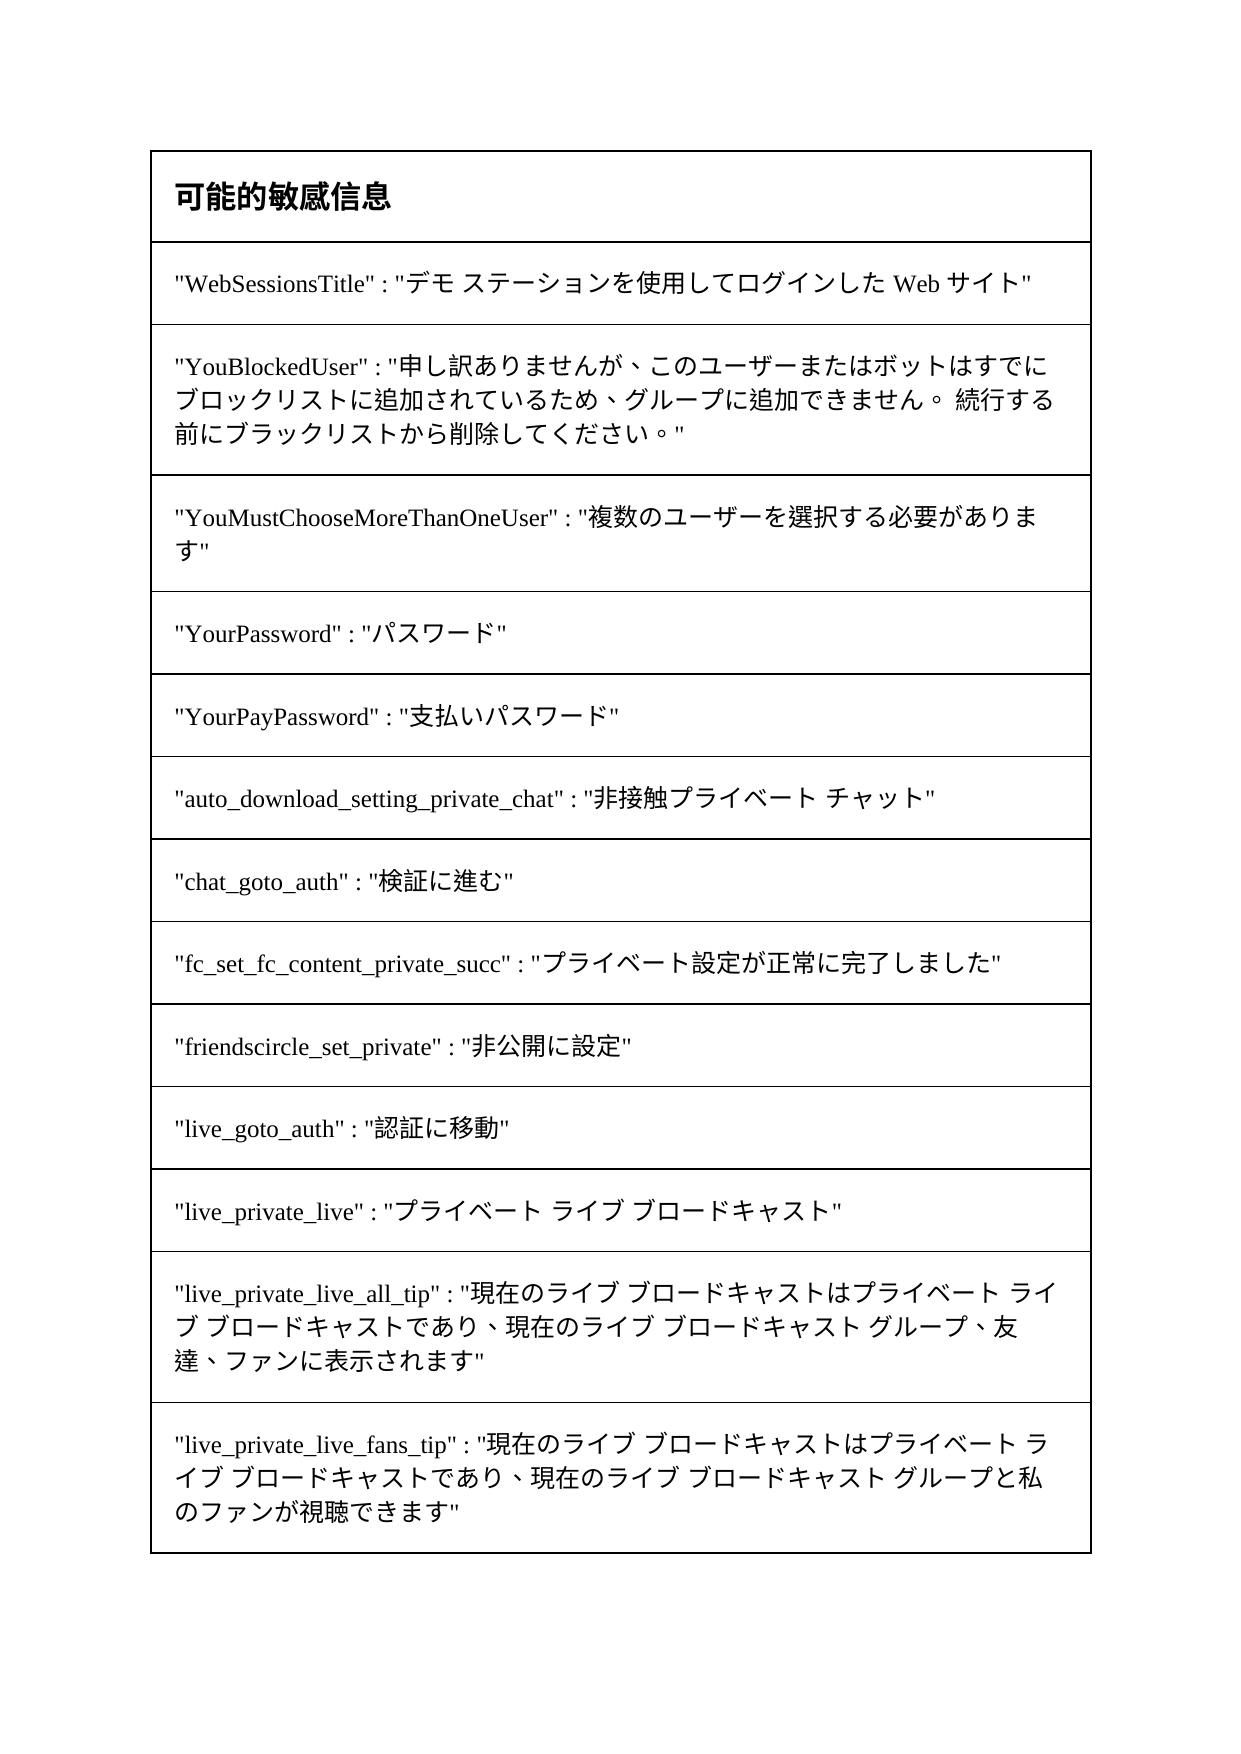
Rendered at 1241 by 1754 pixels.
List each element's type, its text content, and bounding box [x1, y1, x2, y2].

table_cell "live_private_live" : "プライベート ライブ ブロードキャスト" [152, 1170, 1090, 1251]
table_cell "auto_download_setting_private_chat" : "非接触プライベート チャット" [152, 757, 1090, 838]
table_cell "chat_goto_auth" : "検証に進む" [152, 840, 1090, 921]
table_cell "YourPassword" : "パスワード" [152, 592, 1090, 673]
table_cell "YouMustChooseMoreThanOneUser" : "複数のユーザーを選択する必要があります" [152, 476, 1090, 591]
table_cell "friendscircle_set_private" : "非公開に設定" [152, 1005, 1090, 1086]
table_cell "fc_set_fc_content_private_succ" : "プライベート設定が正常に完了しました" [152, 922, 1090, 1003]
table_cell "YouBlockedUser" : "申し訳ありませんが、このユーザーまたはボットはすでにブロックリストに追加されているため、グループに追加できません。 続行する前にブラックリストから削除してください。" [152, 325, 1090, 474]
table_header 可能的敏感信息 [152, 152, 1090, 241]
table_cell "live_goto_auth" : "認証に移動" [152, 1087, 1090, 1168]
table_cell "YourPayPassword" : "支払いパスワード" [152, 675, 1090, 756]
table_cell "WebSessionsTitle" : "デモ ステーションを使用してログインした Web サイト" [152, 243, 1090, 323]
table_cell "live_private_live_fans_tip" : "現在のライブ ブロードキャストはプライベート ライブ ブロードキャストであり、現在のライブ ブロードキャスト グループと私のファンが視聴できます" [152, 1403, 1090, 1552]
table_cell "live_private_live_all_tip" : "現在のライブ ブロードキャストはプライベート ライブ ブロードキャストであり、現在のライブ ブロードキャスト グループ、友達、ファンに表示されます" [152, 1252, 1090, 1401]
